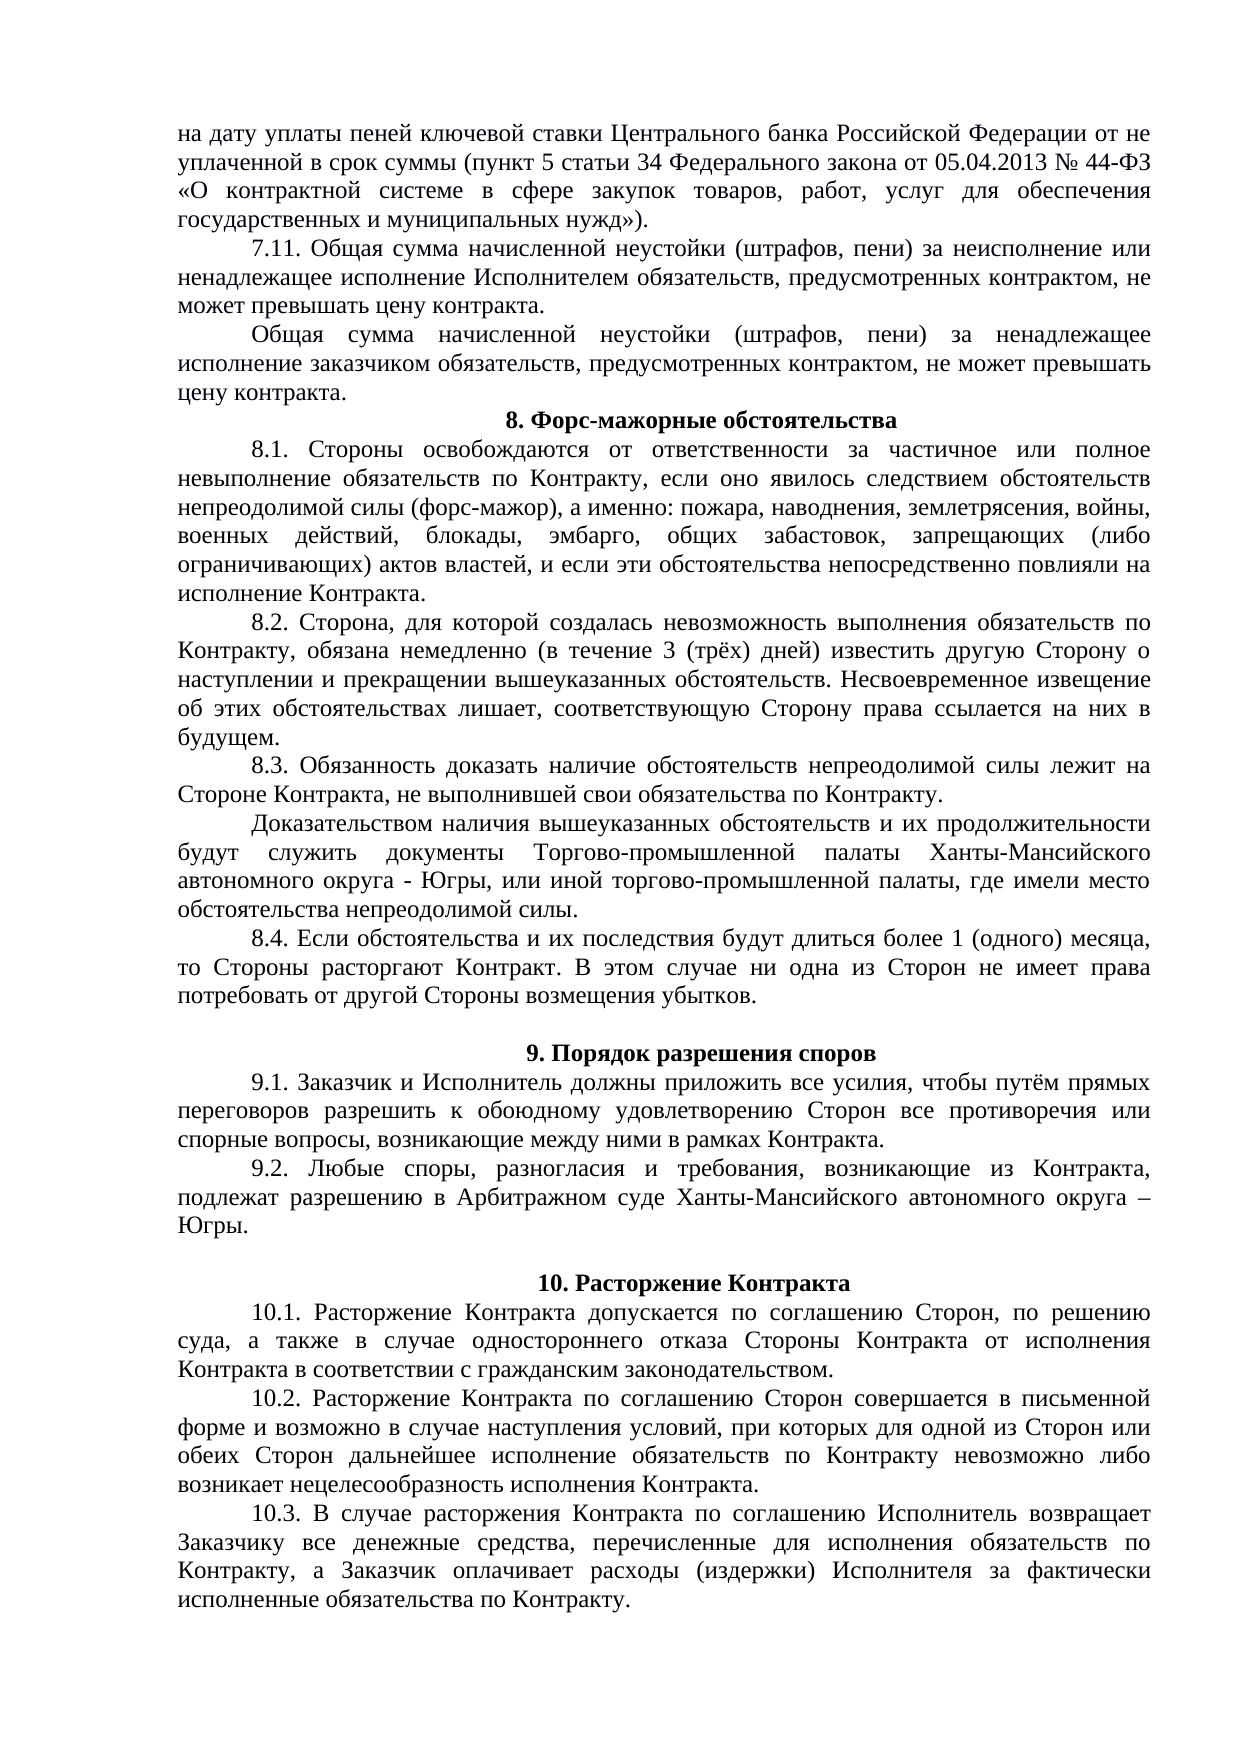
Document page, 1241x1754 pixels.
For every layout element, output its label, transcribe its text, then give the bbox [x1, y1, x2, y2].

text 8.3. Обязанность доказать наличие обстоятельств непреодолимой силы лежит на Стороне Контракта, не выполнившей свои обязательства по Контракту. [177, 751, 1152, 808]
text Доказательством наличия вышеуказанных обстоятельств и их продолжительности будут служить документы Торгово-промышленной палаты Ханты-Мансийского автономного округа - Югры, или иной торгово-промышленной палаты, где имели место обстоятельства непреодолимой силы. [177, 808, 1152, 923]
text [177, 118, 1152, 233]
text 10.3. В случае расторжения Контракта по соглашению Исполнитель возвращает Заказчику все денежные средства, перечисленные для исполнения обязательств по Контракту, а Заказчик оплачивает расходы (издержки) Исполнителя за фактически исполненные обязательства по Контракту. [177, 1498, 1152, 1613]
text 8.1. Стороны освобождаются от ответственности за частичное или полное невыполнение обязательств по Контракту, если оно явилось следствием обстоятельств непреодолимой силы (форс-мажор), а именно: пожара, наводнения, землетрясения, войны, военных действий, блокады, эмбарго, общих забастовок, запрещающих (либо ограничивающих) актов властей, и если эти обстоятельства непосредственно повлияли на исполнение Контракта. [177, 434, 1152, 607]
text 8.2. Сторона, для которой создалась невозможность выполнения обязательств по Контракту, обязана немедленно (в течение 3 (трёх) дней) известить другую Сторону о наступлении и прекращении вышеуказанных обстоятельств. Несвоевременное извещение об этих обстоятельствах лишает, соответствующую Сторону права ссылается на них в будущем. [177, 607, 1152, 751]
text 7.11. Общая сумма начисленной неустойки (штрафов, пени) за неисполнение или ненадлежащее исполнение Исполнителем обязательств, предусмотренных контрактом, не может превышать цену контракта. [177, 233, 1152, 319]
text 9.1. Заказчик и Исполнитель должны приложить все усилия, чтобы путём прямых переговоров разрешить к обоюдному удовлетворению Сторон все противоречия или спорные вопросы, возникающие между ними в рамках Контракта. [177, 1067, 1152, 1153]
text 9. Порядок разрешения споров [177, 1038, 1152, 1067]
text 10.2. Расторжение Контракта по соглашению Сторон совершается в письменной форме и возможно в случае наступления условий, при которых для одной из Сторон или обеих Сторон дальнейшее исполнение обязательств по Контракту невозможно либо возникает нецелесообразность исполнения Контракта. [177, 1383, 1152, 1498]
text 10.1. Расторжение Контракта допускается по соглашению Сторон, по решению суда, а также в случае одностороннего отказа Стороны Контракта от исполнения Контракта в соответствии с гражданским законодательством. [177, 1297, 1152, 1383]
text 10. Расторжение Контракта [177, 1268, 1152, 1297]
text 8. Форс-мажорные обстоятельства [177, 406, 1152, 434]
text 9.2. Любые споры, разногласия и требования, возникающие из Контракта, подлежат разрешению в Арбитражном суде Ханты-Мансийского автономного округа – Югры. [177, 1153, 1152, 1239]
text 8.4. Если обстоятельства и их последствия будут длиться более 1 (одного) месяца, то Стороны расторгают Контракт. В этом случае ни одна из Сторон не имеет права потребовать от другой Стороны возмещения убытков. [177, 923, 1152, 1009]
text Общая сумма начисленной неустойки (штрафов, пени) за ненадлежащее исполнение заказчиком обязательств, предусмотренных контрактом, не может превышать цену контракта. [177, 319, 1152, 406]
